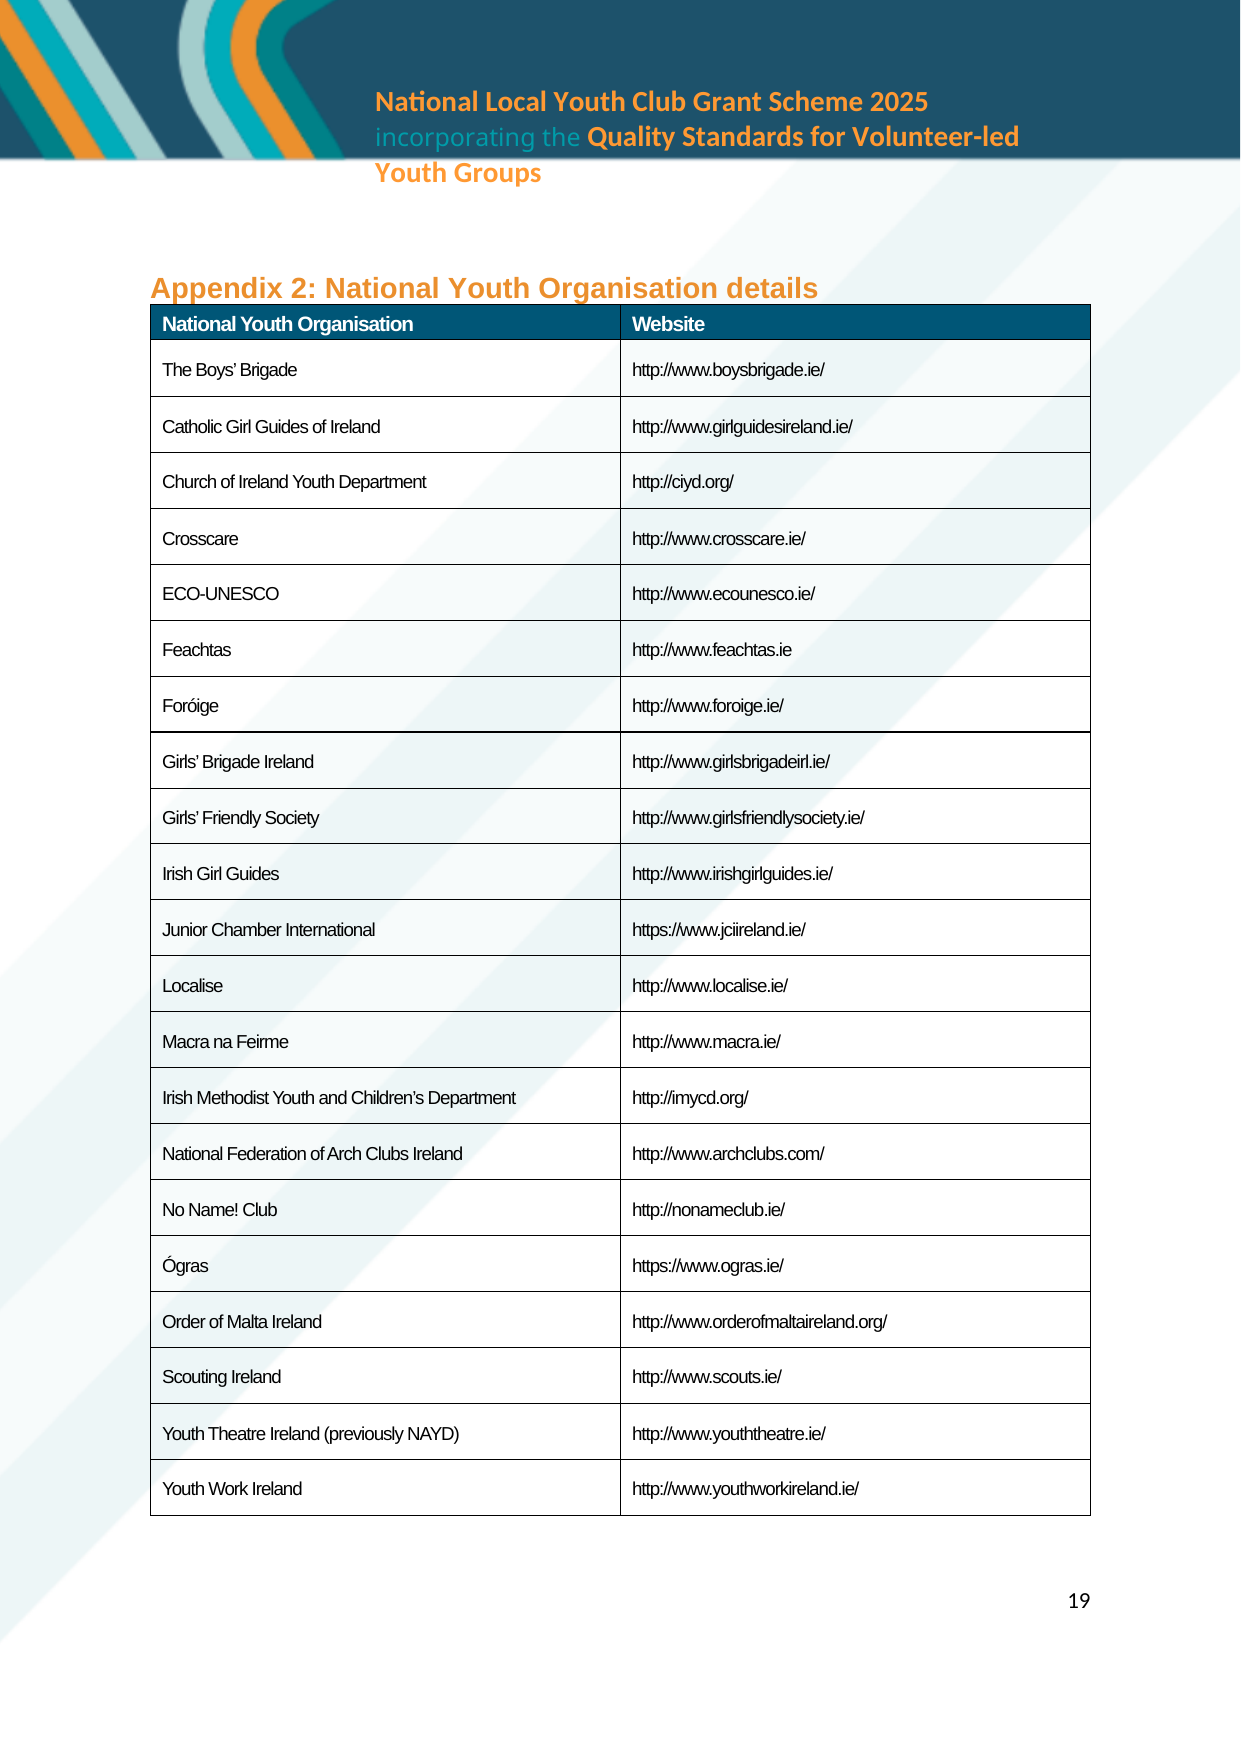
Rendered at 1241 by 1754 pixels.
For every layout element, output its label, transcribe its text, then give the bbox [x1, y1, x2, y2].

table_cell http://www.feachtas.ie [621, 621, 1090, 676]
table_cell National Federation of Arch Clubs Ireland [151, 1124, 620, 1179]
table_cell http://www.foroige.ie/ [621, 677, 1090, 731]
picture [0, 0, 1241, 1754]
table_cell Junior Chamber International [151, 900, 620, 955]
table_cell http://www.girlsfriendlysociety.ie/ [621, 789, 1090, 843]
table_cell Scouting Ireland [151, 1348, 620, 1403]
table_cell http://imycd.org/ [621, 1068, 1090, 1123]
table_cell http://nonameclub.ie/ [621, 1180, 1090, 1235]
table_cell Localise [151, 956, 620, 1011]
table_cell Order of Malta Ireland [151, 1292, 620, 1347]
table_cell https://www.ogras.ie/ [621, 1236, 1090, 1291]
table_cell http://www.ecounesco.ie/ [621, 565, 1090, 619]
table_cell Catholic Girl Guides of Ireland [151, 397, 620, 452]
table_cell No Name! Club [151, 1180, 620, 1235]
table_cell https://www.jciireland.ie/ [621, 900, 1090, 955]
table_cell Feachtas [151, 621, 620, 676]
table_cell Girls’ Brigade Ireland [151, 733, 620, 787]
table_cell Foróige [151, 677, 620, 731]
table_cell http://www.girlguidesireland.ie/ [621, 397, 1090, 452]
table_cell Macra na Feirme [151, 1012, 620, 1067]
table_cell Irish Girl Guides [151, 844, 620, 899]
table_cell http://www.scouts.ie/ [621, 1348, 1090, 1403]
table_cell http://ciyd.org/ [621, 453, 1090, 508]
table_cell http://www.crosscare.ie/ [621, 509, 1090, 564]
table_cell Youth Theatre Ireland (previously NAYD) [151, 1404, 620, 1459]
table_header Website [621, 305, 1090, 339]
table_cell Girls’ Friendly Society [151, 789, 620, 843]
table_cell Church of Ireland Youth Department [151, 453, 620, 508]
table_header National Youth Organisation [151, 305, 620, 339]
table_cell ECO-UNESCO [151, 565, 620, 619]
table_cell The Boys’ Brigade [151, 340, 620, 396]
table_cell http://www.girlsbrigadeirl.ie/ [621, 733, 1090, 787]
table_cell http://www.orderofmaltaireland.org/ [621, 1292, 1090, 1347]
table_cell http://www.youththeatre.ie/ [621, 1404, 1090, 1459]
table_cell http://www.archclubs.com/ [621, 1124, 1090, 1179]
table_cell Ógras [151, 1236, 620, 1291]
text Appendix 2: National Youth Organisation details [150, 275, 1090, 304]
table_cell Youth Work Ireland [151, 1460, 620, 1514]
table_cell http://www.irishgirlguides.ie/ [621, 844, 1090, 899]
table_cell http://www.macra.ie/ [621, 1012, 1090, 1067]
table_cell http://www.boysbrigade.ie/ [621, 340, 1090, 396]
table_cell Crosscare [151, 509, 620, 564]
table_cell http://www.youthworkireland.ie/ [621, 1460, 1090, 1514]
table_cell http://www.localise.ie/ [621, 956, 1090, 1011]
table_cell Irish Methodist Youth and Children’s Department [151, 1068, 620, 1123]
